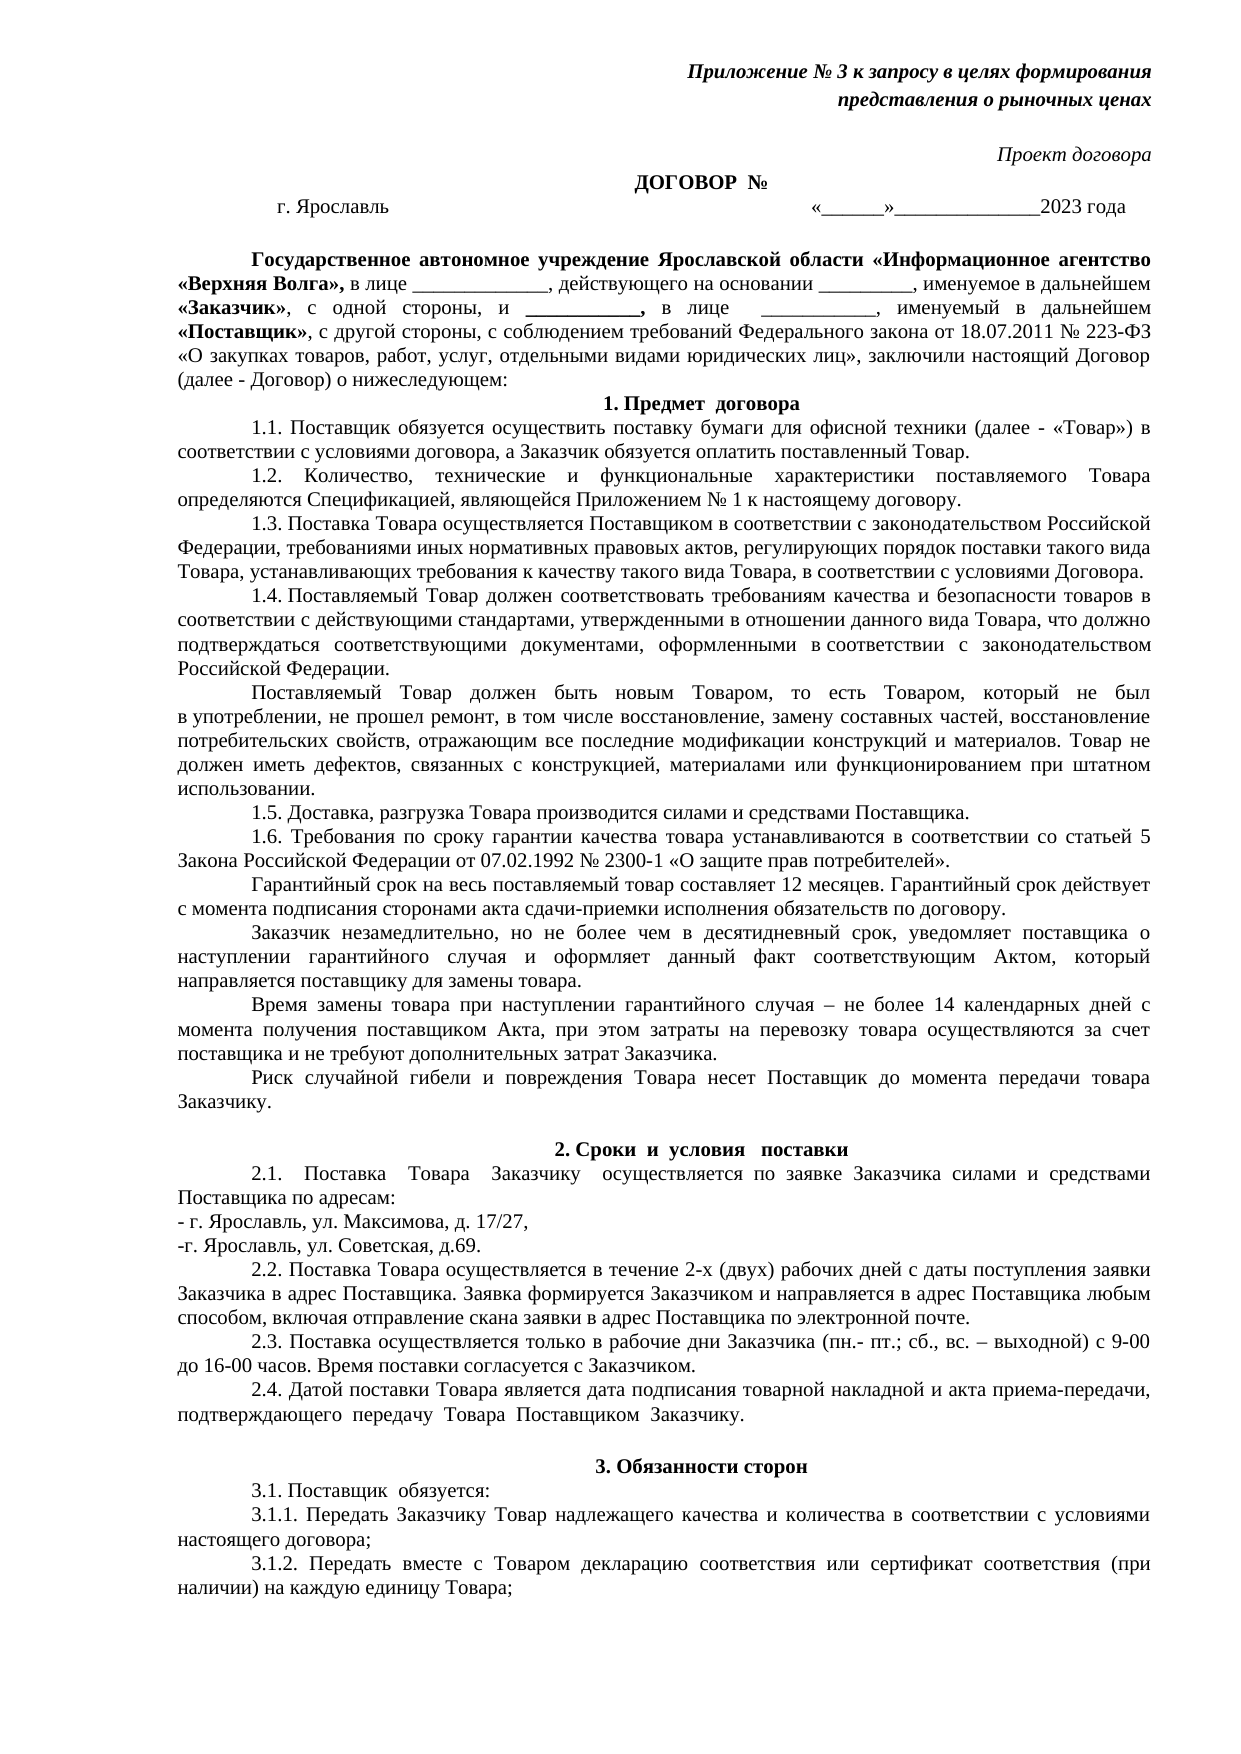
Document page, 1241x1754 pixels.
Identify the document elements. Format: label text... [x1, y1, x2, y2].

text 2.1. Поставка Товара Заказчику осуществляется по заявке Заказчика силами и средствами Поставщика по адресам: [177, 1161, 1152, 1209]
text 2. Сроки и условия поставки [177, 1137, 1152, 1161]
text Гарантийный срок на весь поставляемый товар составляет 12 месяцев. Гарантийный срок действует с момента подписания сторонами акта сдачи-приемки исполнения обязательств по договору. [177, 872, 1152, 920]
text Проект договора [177, 142, 1152, 166]
text 1.4. Поставляемый Товар должен соответствовать требованиям качества и безопасности товаров в соответствии с действующими стандартами, утвержденными в отношении данного вида Товара, что должно подтверждаться соответствующими документами, оформленными в соответствии с законодательством Российской Федерации. [177, 583, 1152, 679]
text Время замены товара при наступлении гарантийного случая – не более 14 календарных дней с момента получения поставщиком Акта, при этом затраты на перевозку товара осуществляются за счет поставщика и не требуют дополнительных затрат Заказчика. [177, 992, 1152, 1064]
text 1.6. Требования по сроку гарантии качества товара устанавливаются в соответствии со статьей 5 Закона Российской Федерации от 07.02.1992 № 2300-1 «О защите прав потребителей». [177, 824, 1152, 872]
text Заказчик незамедлительно, но не более чем в десятидневный срок, уведомляет поставщика о наступлении гарантийного случая и оформляет данный факт соответствующим Актом, который направляется поставщику для замены товара. [177, 920, 1152, 992]
text 2.3. Поставка осуществляется только в рабочие дни Заказчика (пн.- пт.; сб., вс. – выходной) с 9-00 до 16-00 часов. Время поставки согласуется с Заказчиком. [177, 1329, 1152, 1377]
text 3.1.1. Передать Заказчику Товар надлежащего качества и количества в соответствии с условиями настоящего договора; [177, 1502, 1152, 1551]
text 3. Обязанности сторон [177, 1454, 1152, 1478]
text 1.1. Поставщик обязуется осуществить поставку бумаги для офисной техники (далее - «Товар») в соответствии с условиями договора, а Заказчик обязуется оплатить поставленный Товар. [177, 415, 1152, 463]
text г. Ярославль «______»______________2023 года [177, 194, 1152, 218]
text 1.3. Поставка Товара осуществляется Поставщиком в соответствии с законодательством Российской Федерации, требованиями иных нормативных правовых актов, регулирующих порядок поставки такого вида Товара, устанавливающих требования к качеству такого вида Товара, в соответствии с условиями Договора. [177, 511, 1152, 583]
text 3.1.2. Передать вместе с Товаром декларацию соответствия или сертификат соответствия (при наличии) на каждую единицу Товара; [177, 1551, 1152, 1599]
text Государственное автономное учреждение Ярославской области «Информационное агентство «Верхняя Волга», в лице _____________, действующего на основании _________, именуемое в дальнейшем «Заказчик», с одной стороны, и ___________, в лице ___________, именуемый в дальнейшем «Поставщик», с другой стороны, с соблюдением требований Федерального закона от 18.07.2011 № 223-ФЗ «О закупках товаров, работ, услуг, отдельными видами юридических лиц», заключили настоящий Договор (далее - Договор) о нижеследующем: [177, 246, 1152, 391]
text 2.2. Поставка Товара осуществляется в течение 2-х (двух) рабочих дней с даты поступления заявки Заказчика в адрес Поставщика. Заявка формируется Заказчиком и направляется в адрес Поставщика любым способом, включая отправление скана заявки в адрес Поставщика по электронной почте. [177, 1257, 1152, 1329]
text 1. Предмет договора [177, 391, 1152, 415]
list -г. Ярославль, ул. Советская, д.69. [177, 1233, 1152, 1257]
text Приложение № 3 к запросу в целях формирования [177, 59, 1152, 83]
list - г. Ярославль, ул. Максимова, д. 17/27, [177, 1209, 1152, 1233]
text 3.1. Поставщик обязуется: [177, 1478, 1152, 1502]
text Риск случайной гибели и повреждения Товара несет Поставщик до момента передачи товара Заказчику. [177, 1064, 1152, 1113]
text 1.2. Количество, технические и функциональные характеристики поставляемого Товара определяются Спецификацией, являющейся Приложением № 1 к настоящему договору. [177, 463, 1152, 511]
text представления о рыночных ценах [177, 87, 1152, 111]
text ДОГОВОР № [177, 169, 1152, 194]
text 2.4. Датой поставки Товара является дата подписания товарной накладной и акта приема-передачи, подтверждающего передачу Товара Поставщиком Заказчику. [177, 1377, 1152, 1426]
text 1.5. Доставка, разгрузка Товара производится силами и средствами Поставщика. [177, 800, 1152, 824]
text Поставляемый Товар должен быть новым Товаром, то есть Товаром, который не был в употреблении, не прошел ремонт, в том числе восстановление, замену составных частей, восстановление потребительских свойств, отражающим все последние модификации конструкций и материалов. Товар не должен иметь дефектов, связанных с конструкцией, материалами или функционированием при штатном использовании. [177, 679, 1152, 800]
